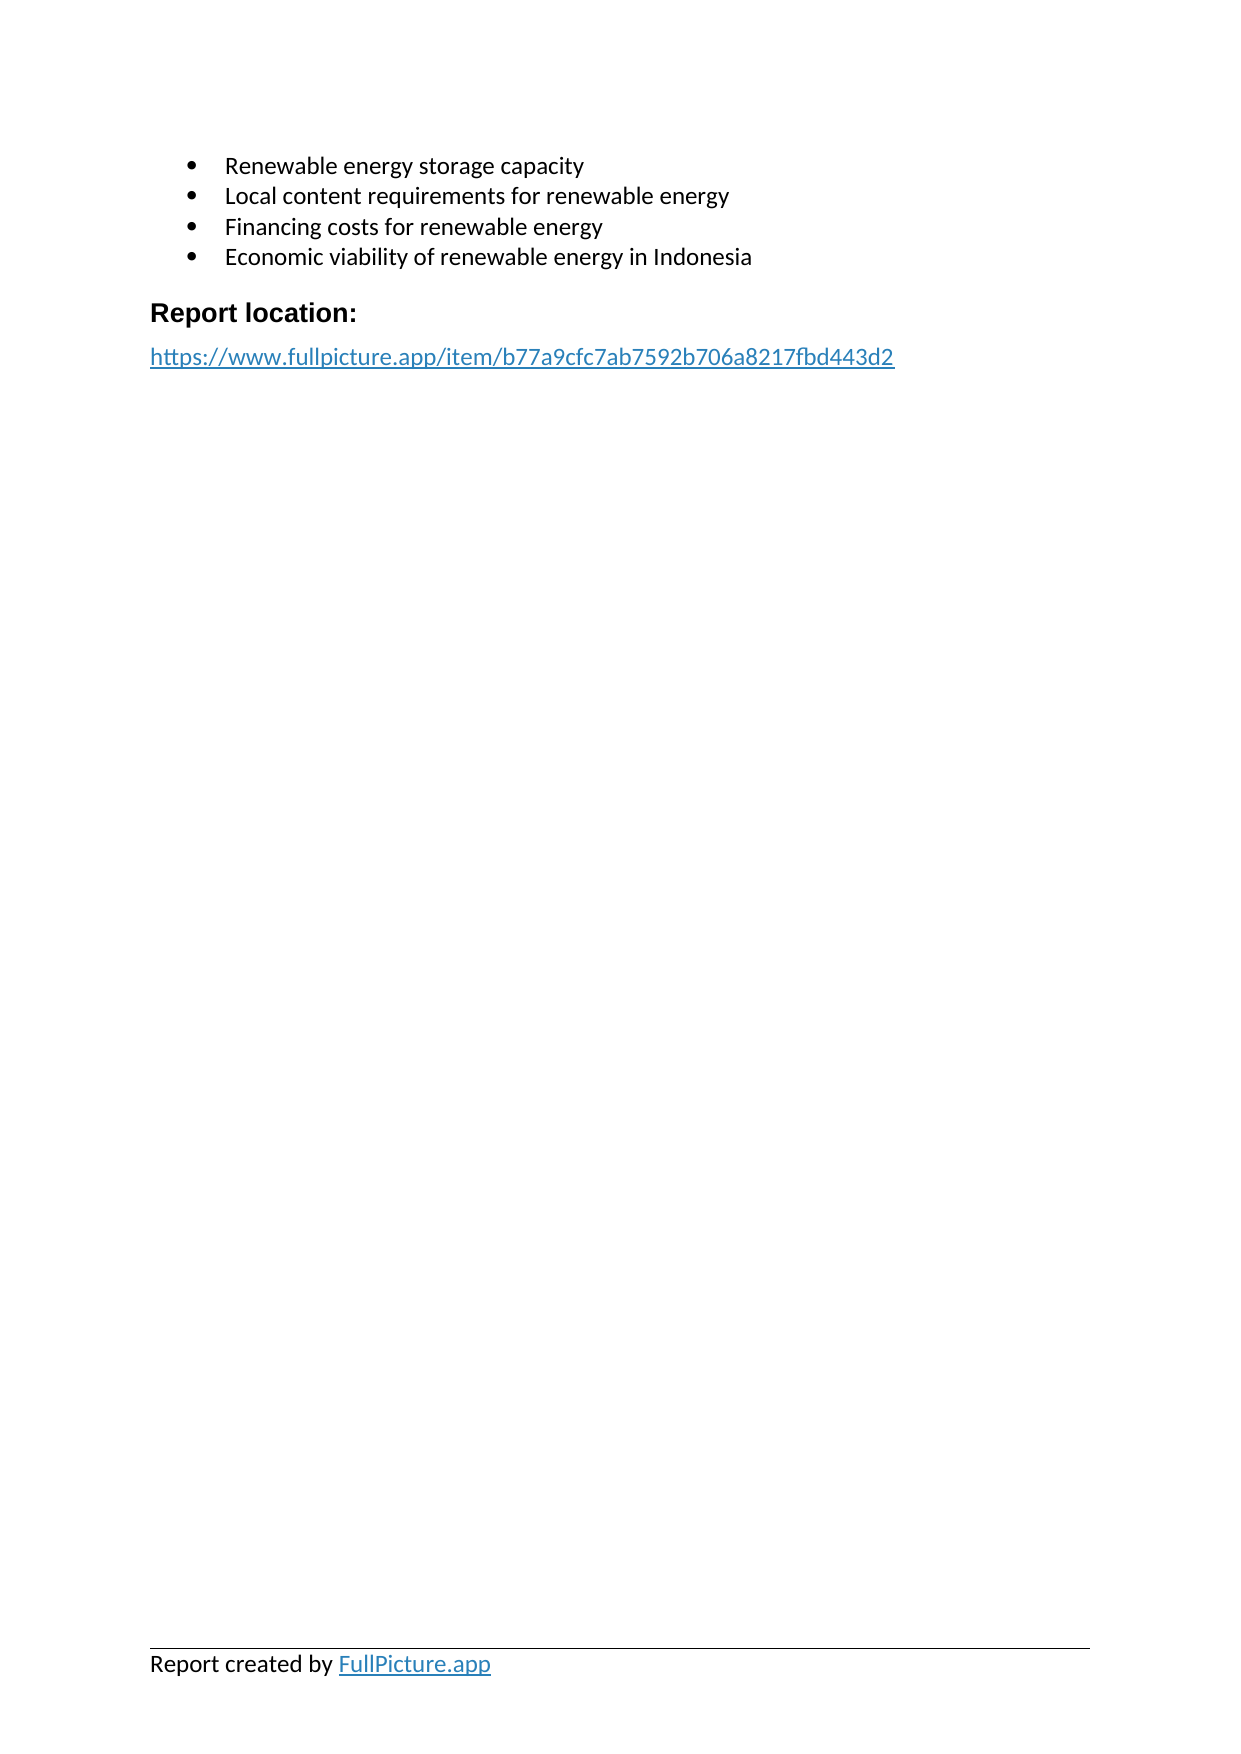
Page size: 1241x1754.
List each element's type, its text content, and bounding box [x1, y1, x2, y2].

list Local content requirements for renewable energy [187, 181, 1090, 211]
text https://www.fullpicture.app/item/b77a9cfc7ab7592b706a8217fbd443d2 [150, 341, 1090, 371]
list Renewable energy storage capacity [187, 150, 1090, 181]
subtitle Report location: [150, 297, 1090, 328]
list Economic viability of renewable energy in Indonesia [187, 242, 1090, 272]
list Financing costs for renewable energy [187, 211, 1090, 242]
